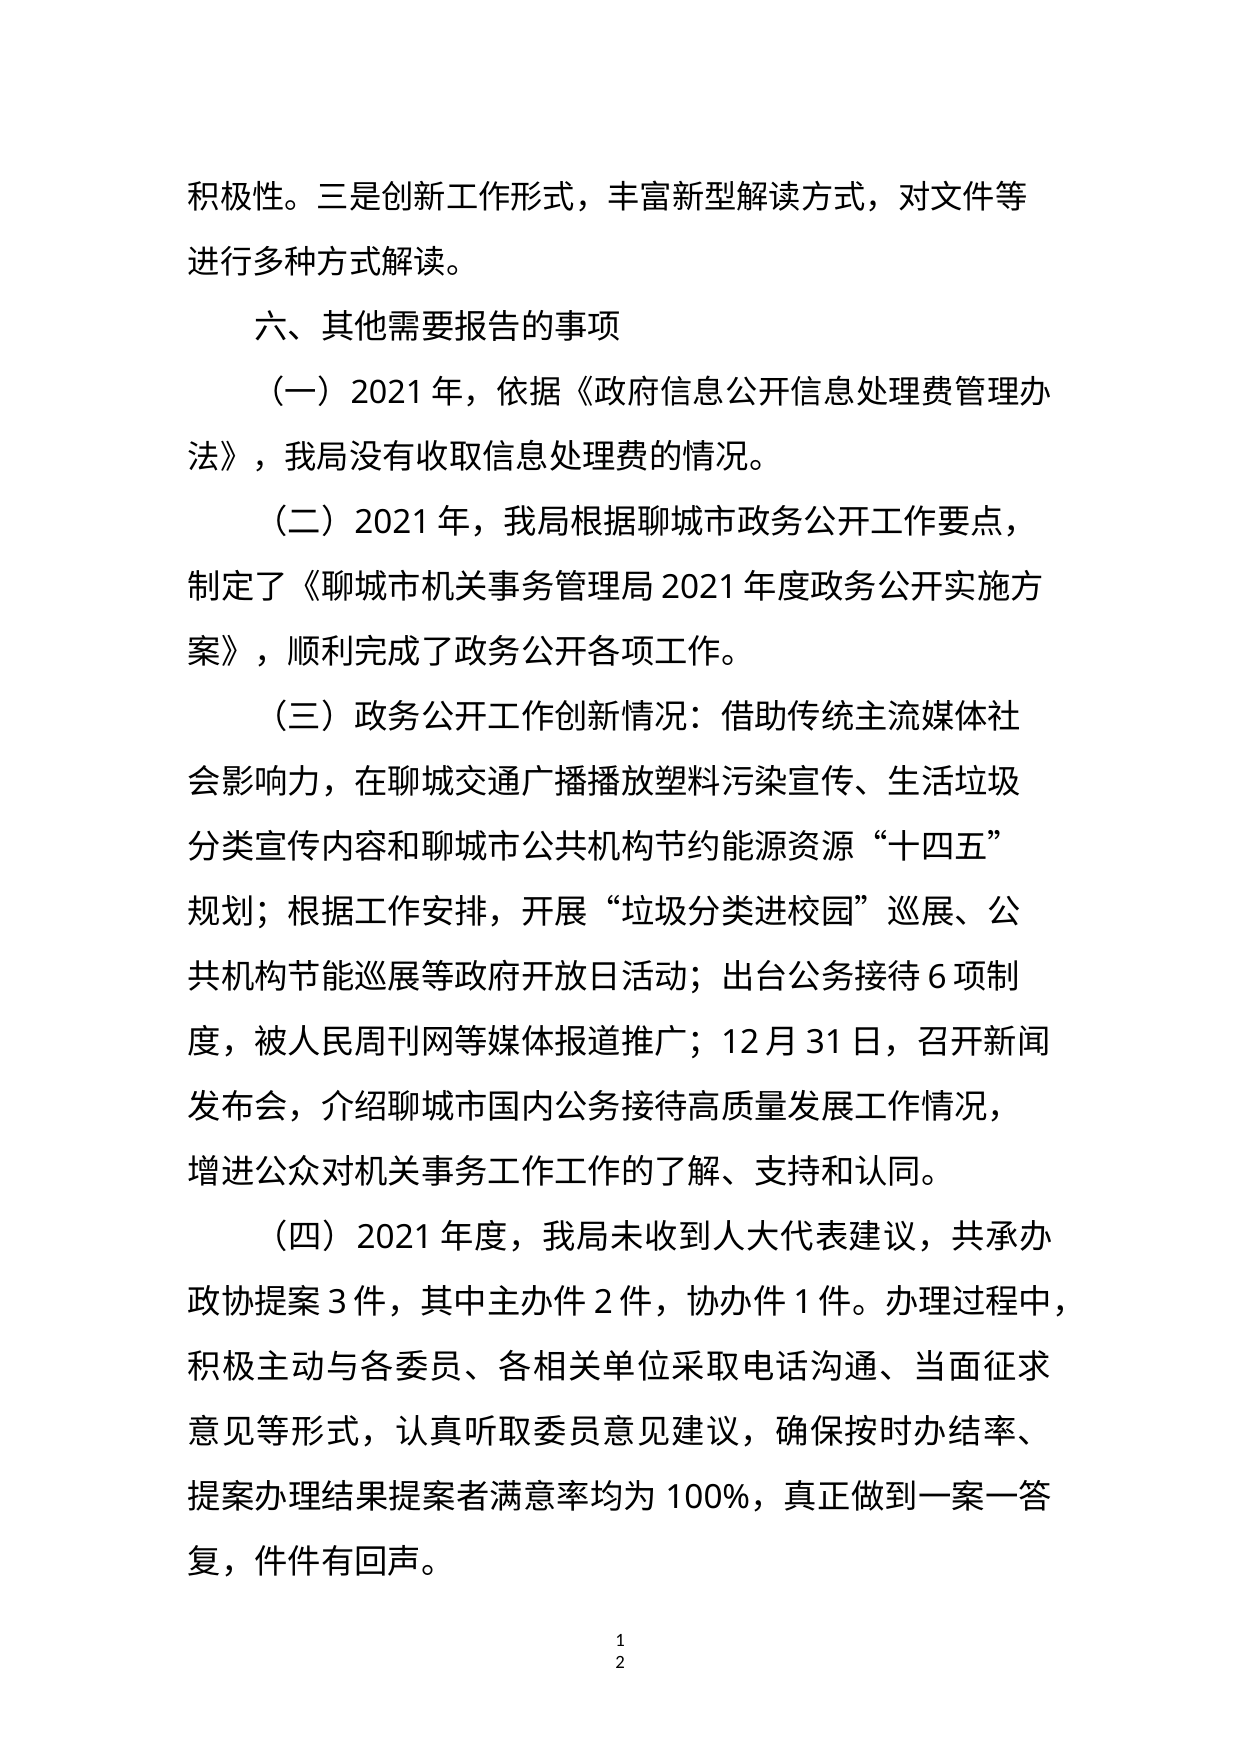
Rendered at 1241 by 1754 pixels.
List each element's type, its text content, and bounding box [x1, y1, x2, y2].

text （一）2021年，依据《政府信息公开信息处理费管理办法》，我局没有收取信息处理费的情况。 [187, 357, 1053, 487]
text （二）2021年，我局根据聊城市政务公开工作要点，制定了《聊城市机关事务管理局2021年度政务公开实施方案》，顺利完成了政务公开各项工作。 [187, 487, 1053, 682]
list 其他需要报告的事项 [187, 292, 1053, 357]
text （四）2021年度，我局未收到人大代表建议，共承办政协提案3件，其中主办件2件，协办件1件。办理过程中，积极主动与各委员、各相关单位采取电话沟通、当面征求意见等形式，认真听取委员意见建议，确保按时办结率、提案办理结果提案者满意率均为100%，真正做到一案一答复，件件有回声。 [187, 1202, 1053, 1592]
text （三）政务公开工作创新情况：借助传统主流媒体社会影响力，在聊城交通广播播放塑料污染宣传、生活垃圾分类宣传内容和聊城市公共机构节约能源资源“十四五”规划；根据工作安排，开展“垃圾分类进校园”巡展、公共机构节能巡展等政府开放日活动；出台公务接待6项制度，被人民周刊网等媒体报道推广；12月31日，召开新闻发布会，介绍聊城市国内公务接待高质量发展工作情况，增进公众对机关事务工作工作的了解、支持和认同。 [187, 682, 1053, 1202]
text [187, 162, 1053, 292]
